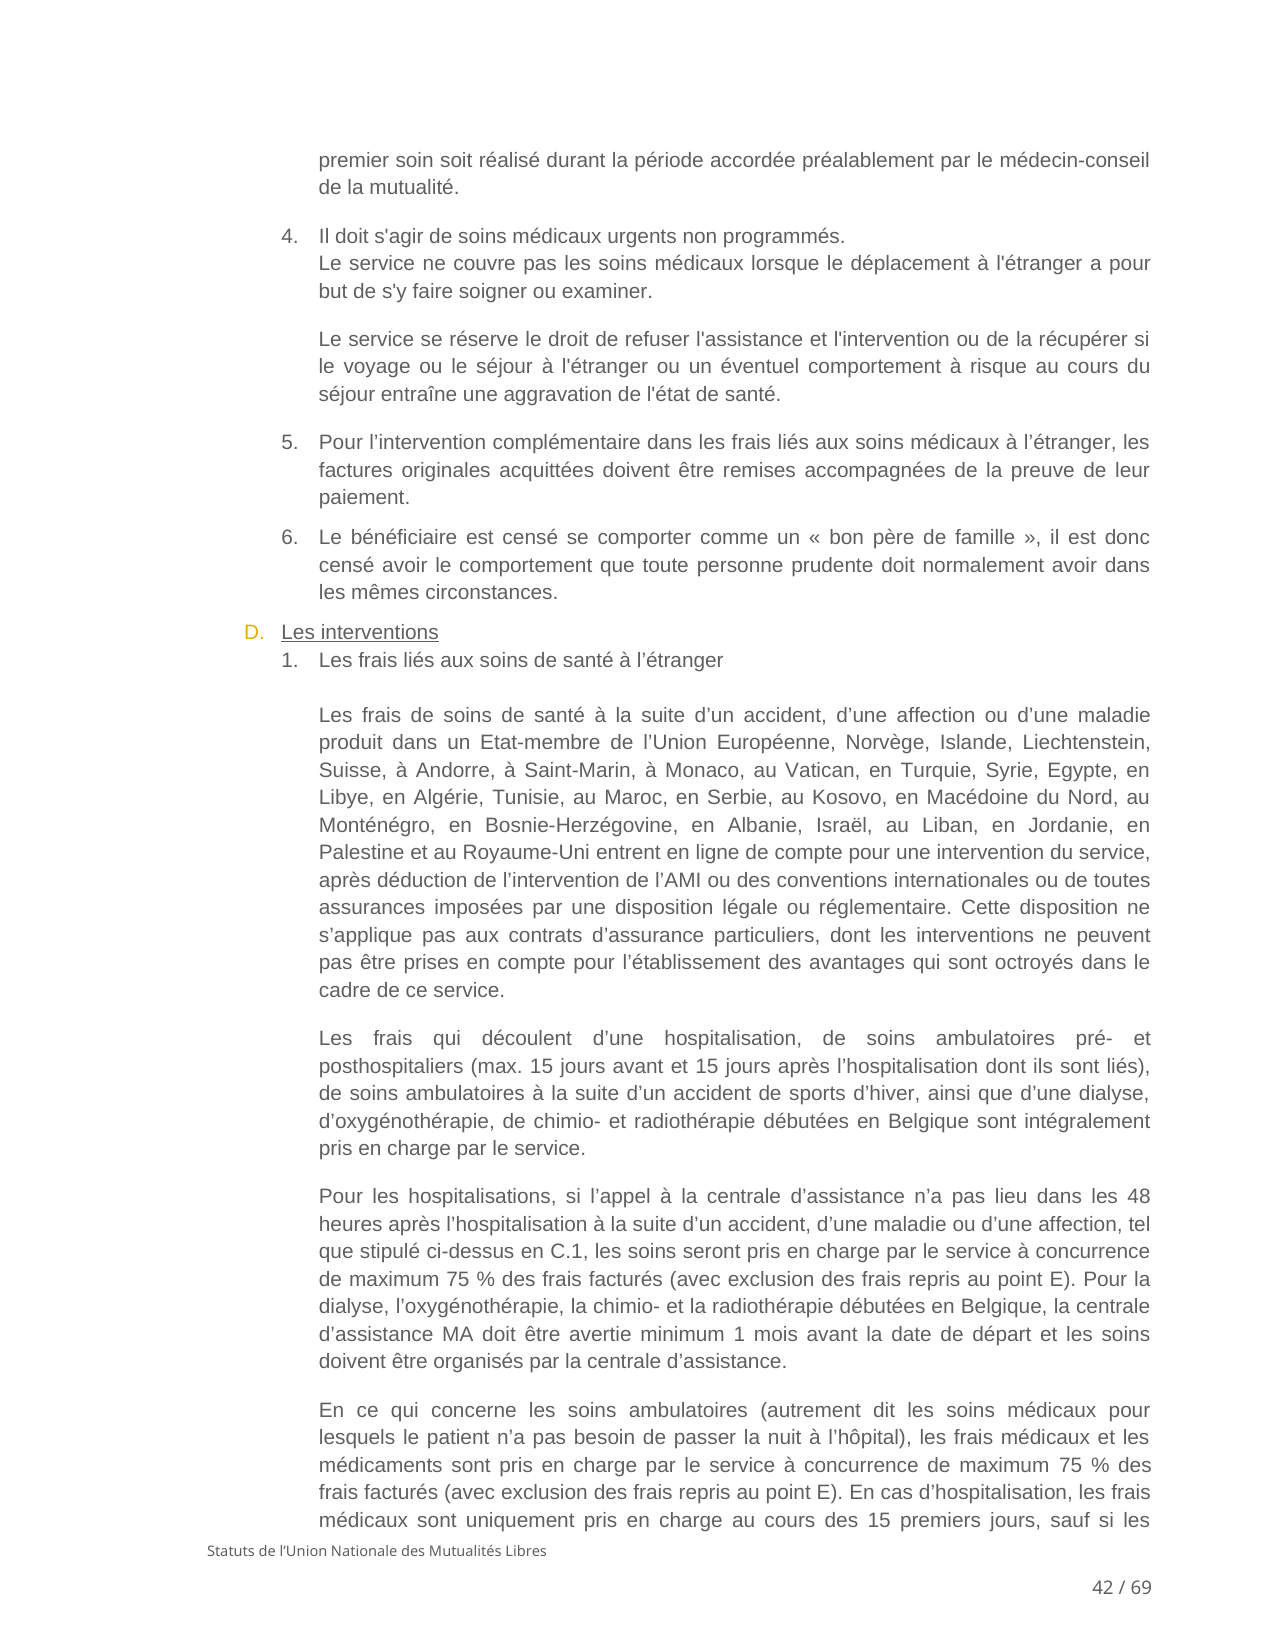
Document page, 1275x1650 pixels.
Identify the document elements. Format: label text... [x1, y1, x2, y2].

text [319, 1398, 1152, 1532]
text Le service se réserve le droit de refuser l'assistance et l'intervention ou de la récupérer si le voyage ou le séjour à l'étranger ou un éventuel comportement à risque au cours du séjour entraîne une aggravation de l'état de santé. [318, 327, 1152, 406]
text Le service ne couvre pas les soins médicaux lorsque le déplacement à l'étranger a pour but de s'y faire soigner ou examiner. [318, 251, 1152, 302]
text Les frais de soins de santé à la suite d’un accident, d’une affection ou d’une maladie produit dans un Etat-membre de l’Union Européenne, Norvège, Islande, Liechtenstein, Suisse, à Andorre, à Saint-Marin, à Monaco, au Vatican, en Turquie, Syrie, Egypte, en Libye, en Algérie, Tunisie, au Maroc, en Serbie, au Kosovo, en Macédoine du Nord, au Monténégro, en Bosnie-Herzégovine, en Albanie, Israël, au Liban, en Jordanie, en Palestine et au Royaume-Uni entrent en ligne de compte pour une intervention du service, après déduction de l’intervention de l’AMI ou des conventions internationales ou de toutes assurances imposées par une disposition légale ou réglementaire. Cette disposition ne s’applique pas aux contrats d’assurance particuliers, dont les interventions ne peuvent pas être prises en compte pour l’établissement des avantages qui sont octroyés dans le cadre de ce service. [319, 703, 1152, 1002]
text Pour les hospitalisations, si l’appel à la centrale d’assistance n’a pas lieu dans les 48 heures après l’hospitalisation à la suite d’un accident, d’une maladie ou d’une affection, tel que stipulé ci-dessus en C.1, les soins seront pris en charge par le service à concurrence de maximum 75 % des frais facturés (avec exclusion des frais repris au point E). Pour la dialyse, l’oxygénothérapie, la chimio- et la radiothérapie débutées en Belgique, la centrale d’assistance MA doit être avertie minimum 1 mois avant la date de départ et les soins doivent être organisés par la centrale d’assistance. [319, 1184, 1152, 1373]
list Les frais liés aux soins de santé à l’étranger [281, 648, 1152, 672]
list Il doit s'agir de soins médicaux urgents non programmés. [281, 223, 1152, 247]
list Le bénéficiaire est censé se comporter comme un « bon père de famille », il est donc censé avoir le comportement que toute personne prudente doit normalement avoir dans les mêmes circonstances. [281, 525, 1152, 604]
text Les frais qui découlent d’une hospitalisation, de soins ambulatoires pré- et posthospitaliers (max. 15 jours avant et 15 jours après l’hospitalisation dont ils sont liés), de soins ambulatoires à la suite d’un accident de sports d’hiver, ainsi que d’une dialyse, d’oxygénothérapie, de chimio- et radiothérapie débutées en Belgique sont intégralement pris en charge par le service. [319, 1026, 1152, 1160]
list Pour l’intervention complémentaire dans les frais liés aux soins médicaux à l’étranger, les factures originales acquittées doivent être remises accompagnées de la preuve de leur paiement. [281, 430, 1152, 509]
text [318, 148, 1152, 199]
list Les interventions [244, 620, 1152, 644]
